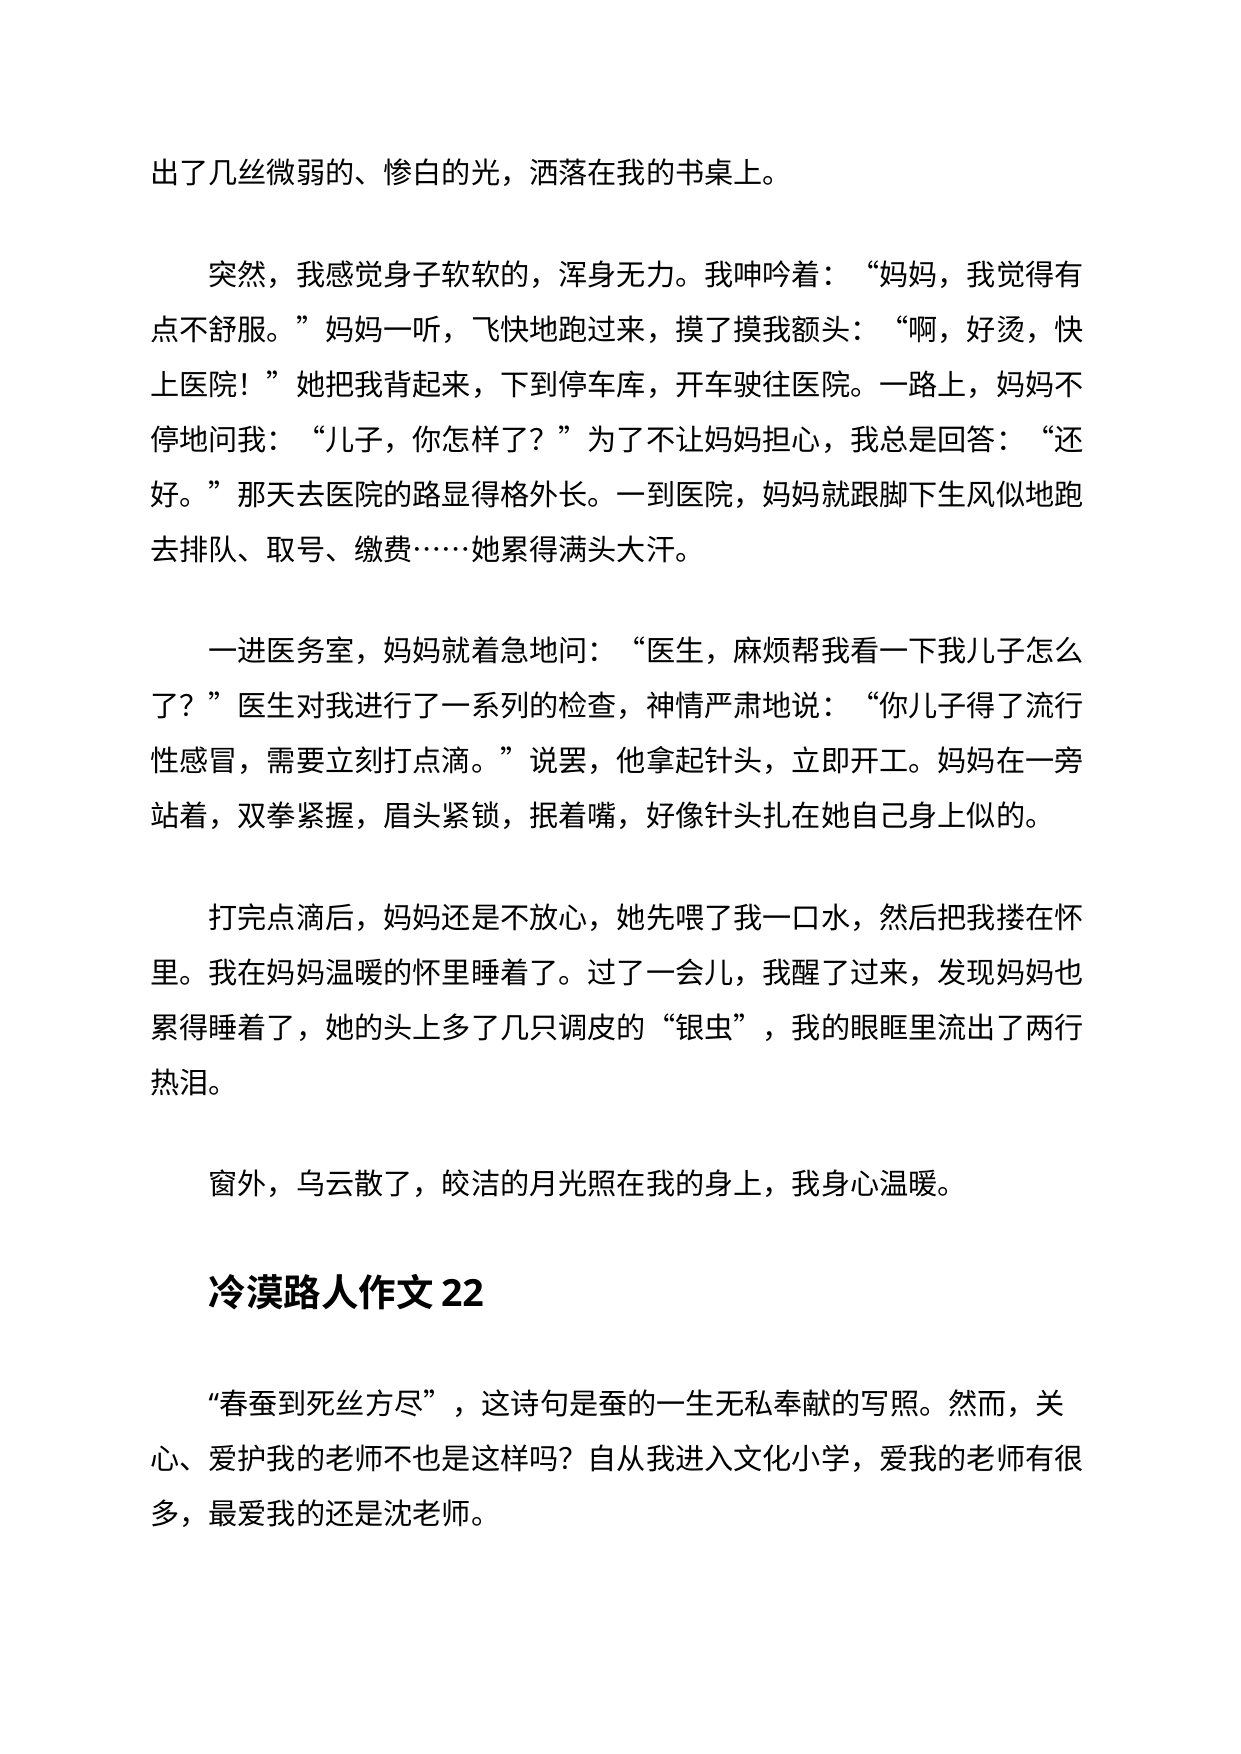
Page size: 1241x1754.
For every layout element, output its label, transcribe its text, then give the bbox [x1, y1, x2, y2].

text 窗外，乌云散了，皎洁的月光照在我的身上，我身心温暖。 [150, 1161, 1090, 1203]
text 打完点滴后，妈妈还是不放心，她先喂了我一口水，然后把我搂在怀里。我在妈妈温暖的怀里睡着了。过了一会儿，我醒了过来，发现妈妈也累得睡着了，她的头上多了几只调皮的“银虫”，我的眼眶里流出了两行热泪。 [150, 894, 1090, 1101]
text “春蚕到死丝方尽”，这诗句是蚕的一生无私奉献的写照。然而，关心、爱护我的老师不也是这样吗？自从我进入文化小学，爱我的老师有很多，最爱我的还是沈老师。 [150, 1380, 1090, 1532]
text 一进医务室，妈妈就着急地问：“医生，麻烦帮我看一下我儿子怎么了？”医生对我进行了一系列的检查，神情严肃地说：“你儿子得了流行性感冒，需要立刻打点滴。”说罢，他拿起针头，立即开工。妈妈在一旁站着，双拳紧握，眉头紧锁，抿着嘴，好像针头扎在她自己身上似的。 [150, 628, 1090, 835]
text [150, 150, 1090, 192]
text 突然，我感觉身子软软的，浑身无力。我呻吟着：“妈妈，我觉得有点不舒服。”妈妈一听，飞快地跑过来，摸了摸我额头：“啊，好烫，快上医院！”她把我背起来，下到停车库，开车驶往医院。一路上，妈妈不停地问我：“儿子，你怎样了？”为了不让妈妈担心，我总是回答：“还好。”那天去医院的路显得格外长。一到医院，妈妈就跟脚下生风似地跑去排队、取号、缴费……她累得满头大汗。 [150, 252, 1090, 568]
text 冷漠路人作文22 [150, 1263, 1090, 1317]
